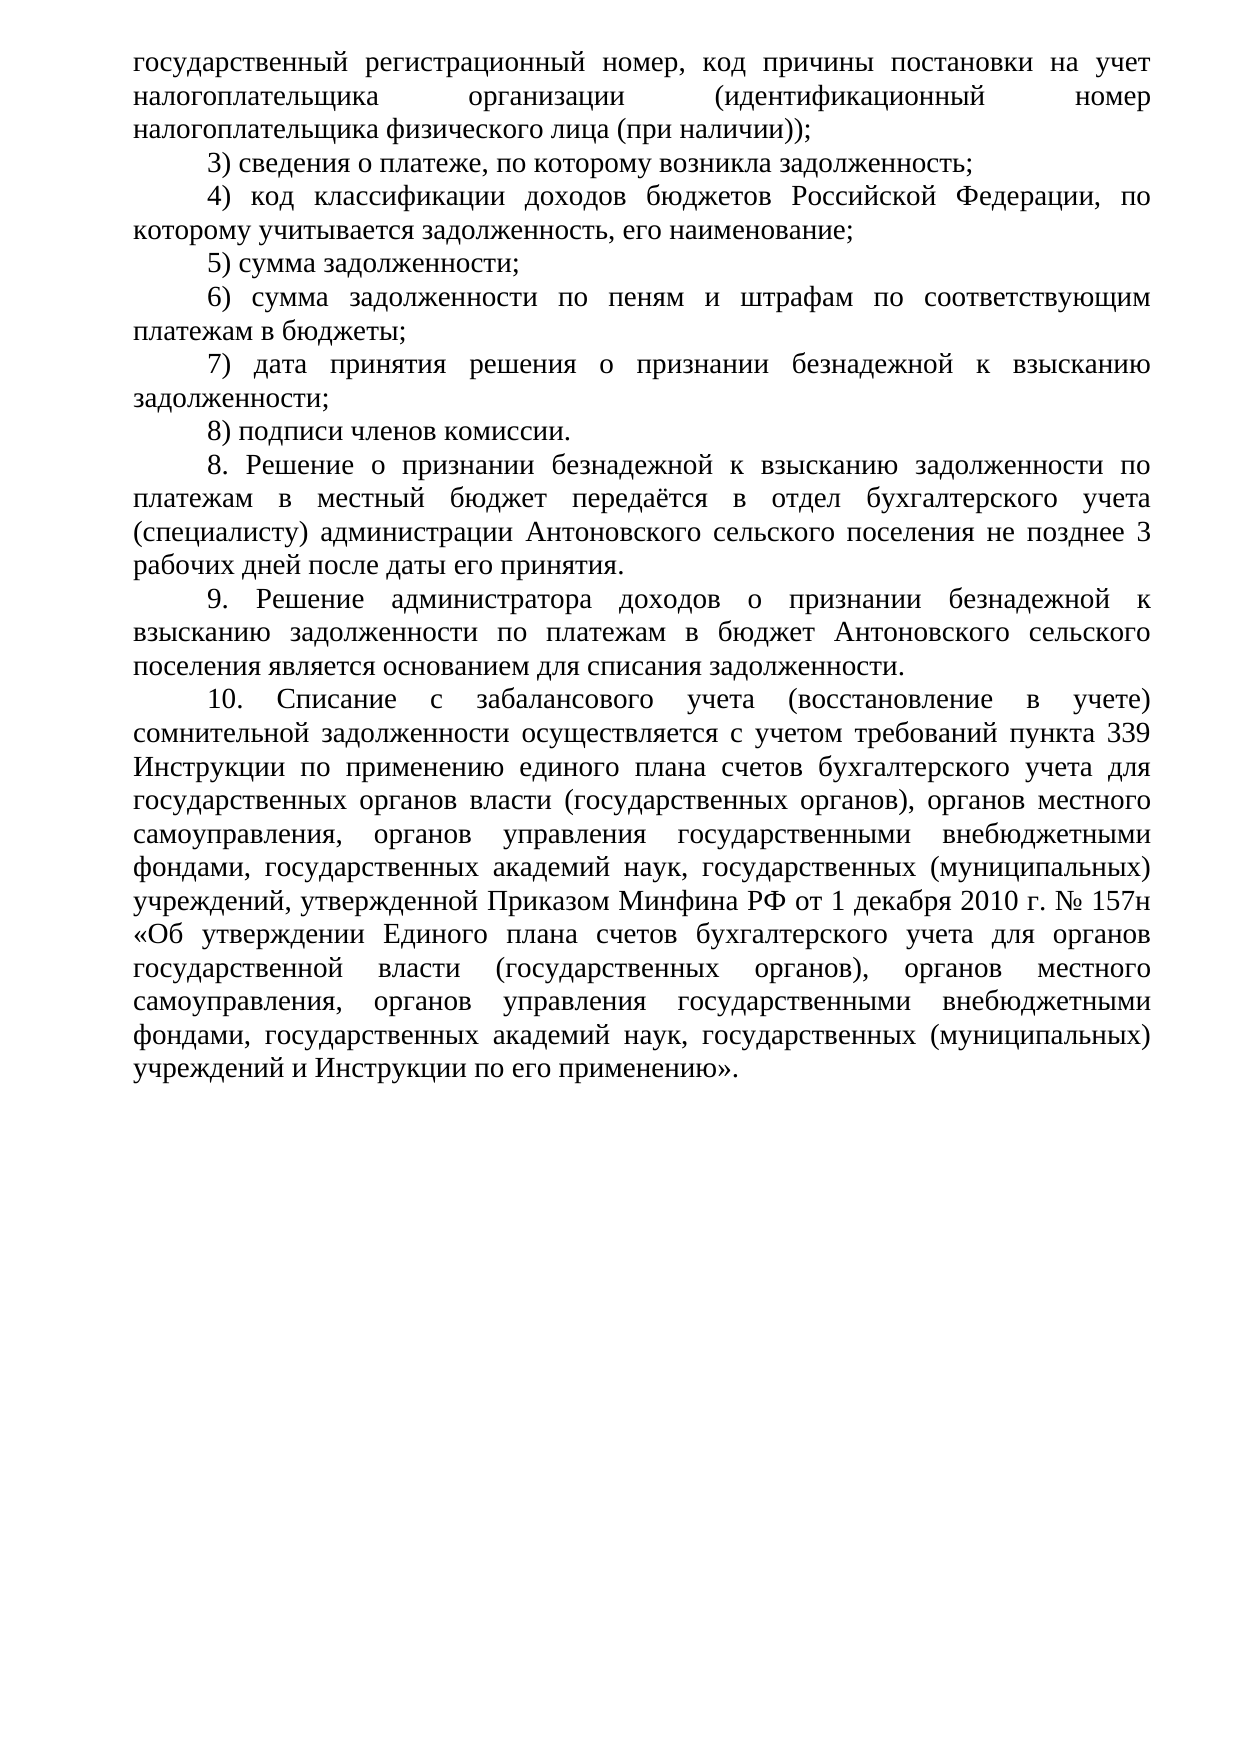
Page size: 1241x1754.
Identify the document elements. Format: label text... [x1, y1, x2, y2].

text 9. Решение администратора доходов о признании безнадежной к взысканию задолженности по платежам в бюджет Антоновского сельского поселения является основанием для списания задолженности. [133, 581, 1152, 682]
text 8. Решение о признании безнадежной к взысканию задолженности по платежам в местный бюджет передаётся в отдел бухгалтерского учета (специалисту) администрации Антоновского сельского поселения не позднее 3 рабочих дней после даты его принятия. [133, 447, 1152, 581]
text 7) дата принятия решения о признании безнадежной к взысканию задолженности; [133, 346, 1152, 413]
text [133, 44, 1152, 145]
text 10. Списание с забалансового учета (восстановление в учете) сомнительной задолженности осуществляется с учетом требований пункта 339 Инструкции по применению единого плана счетов бухгалтерского учета для государственных органов власти (государственных органов), органов местного самоуправления, органов управления государственными внебюджетными фондами, государственных академий наук, государственных (муниципальных) учреждений, утвержденной Приказом Минфина РФ от 1 декабря 2010 г. № 157н «Об утверждении Единого плана счетов бухгалтерского учета для органов государственной власти (государственных органов), органов местного самоуправления, органов управления государственными внебюджетными фондами, государственных академий наук, государственных (муниципальных) учреждений и Инструкции по его применению». [133, 682, 1152, 1084]
text 6) сумма задолженности по пеням и штрафам по соответствующим платежам в бюджеты; [133, 279, 1152, 346]
text 8) подписи членов комиссии. [133, 413, 1152, 447]
text 3) сведения о платеже, по которому возникла задолженность; [133, 145, 1152, 178]
text 5) сумма задолженности; [133, 246, 1152, 279]
text 4) код классификации доходов бюджетов Российской Федерации, по которому учитывается задолженность, его наименование; [133, 178, 1152, 246]
